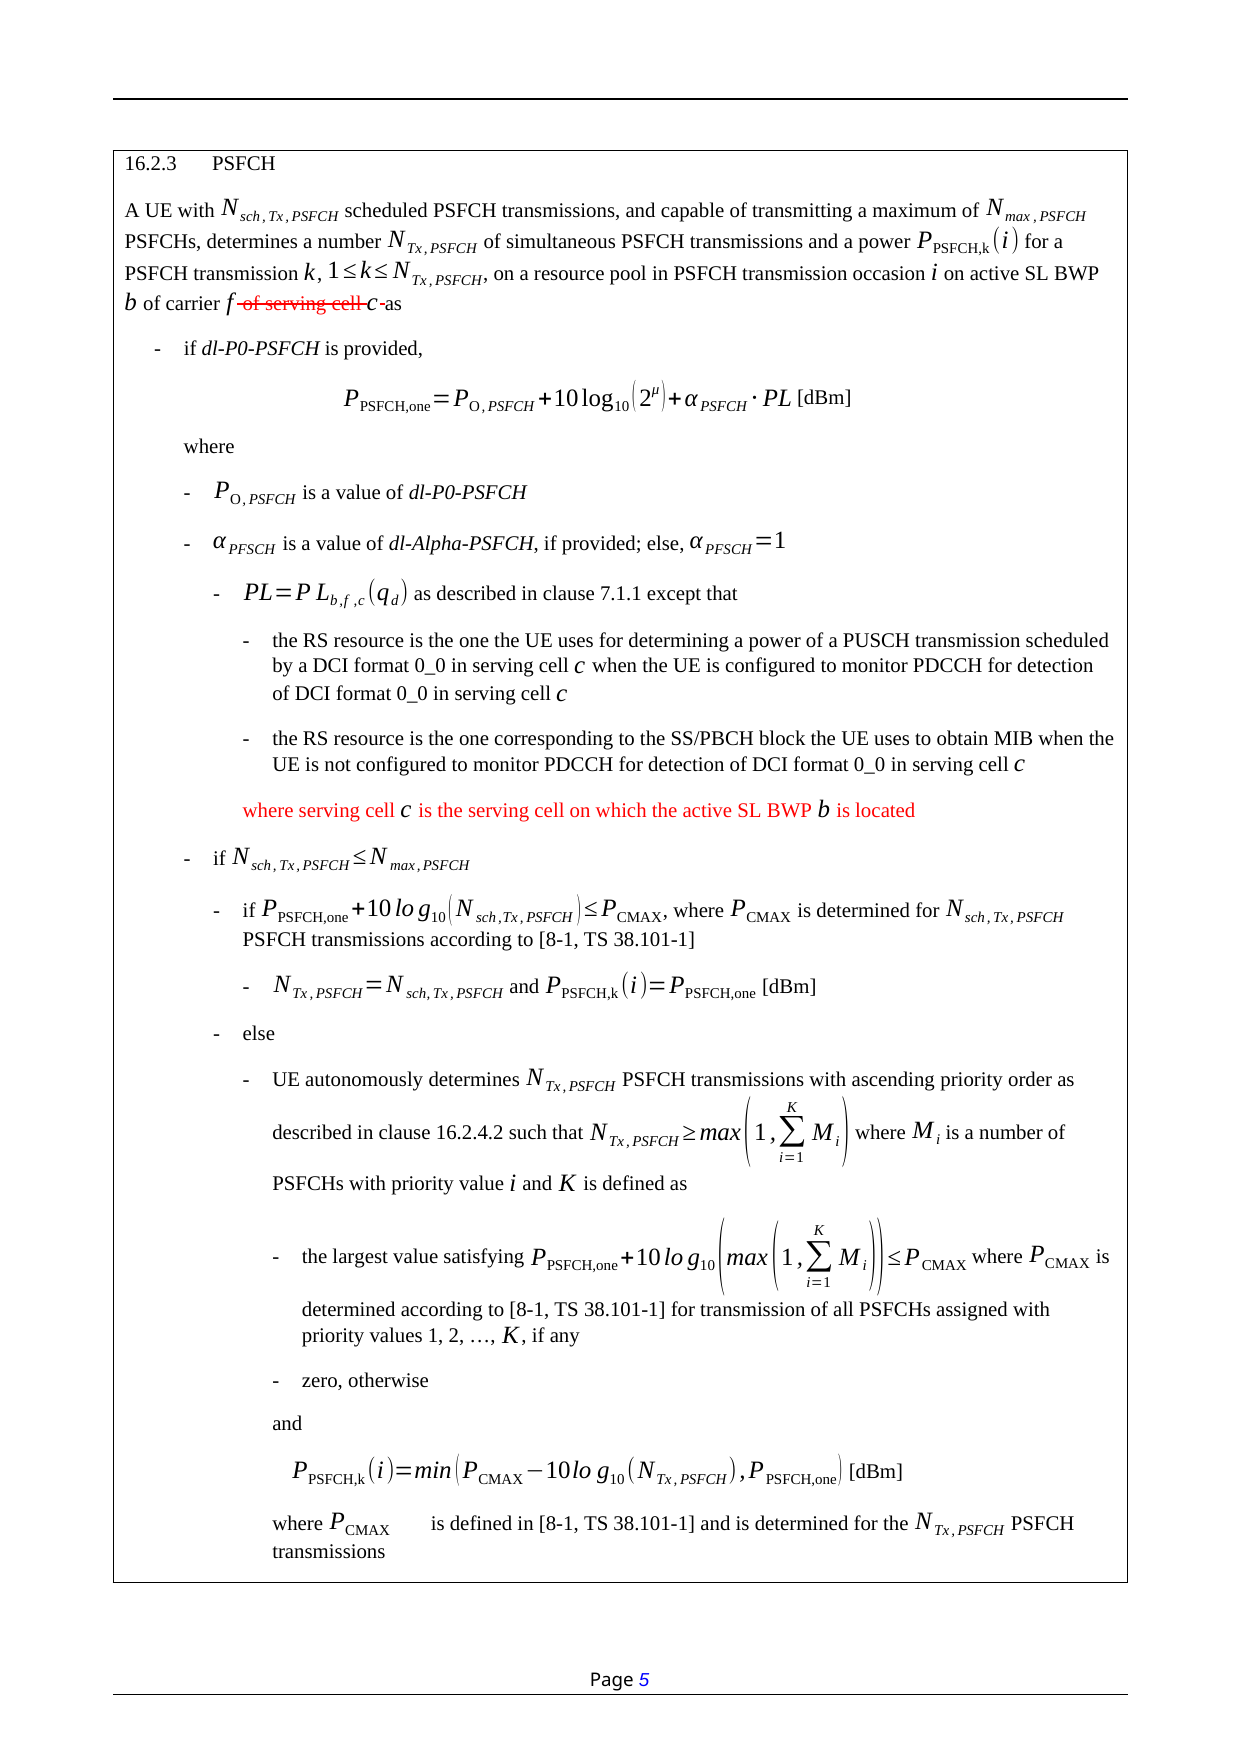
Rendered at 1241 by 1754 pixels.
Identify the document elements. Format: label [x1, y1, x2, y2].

table_header [114, 151, 1127, 1582]
